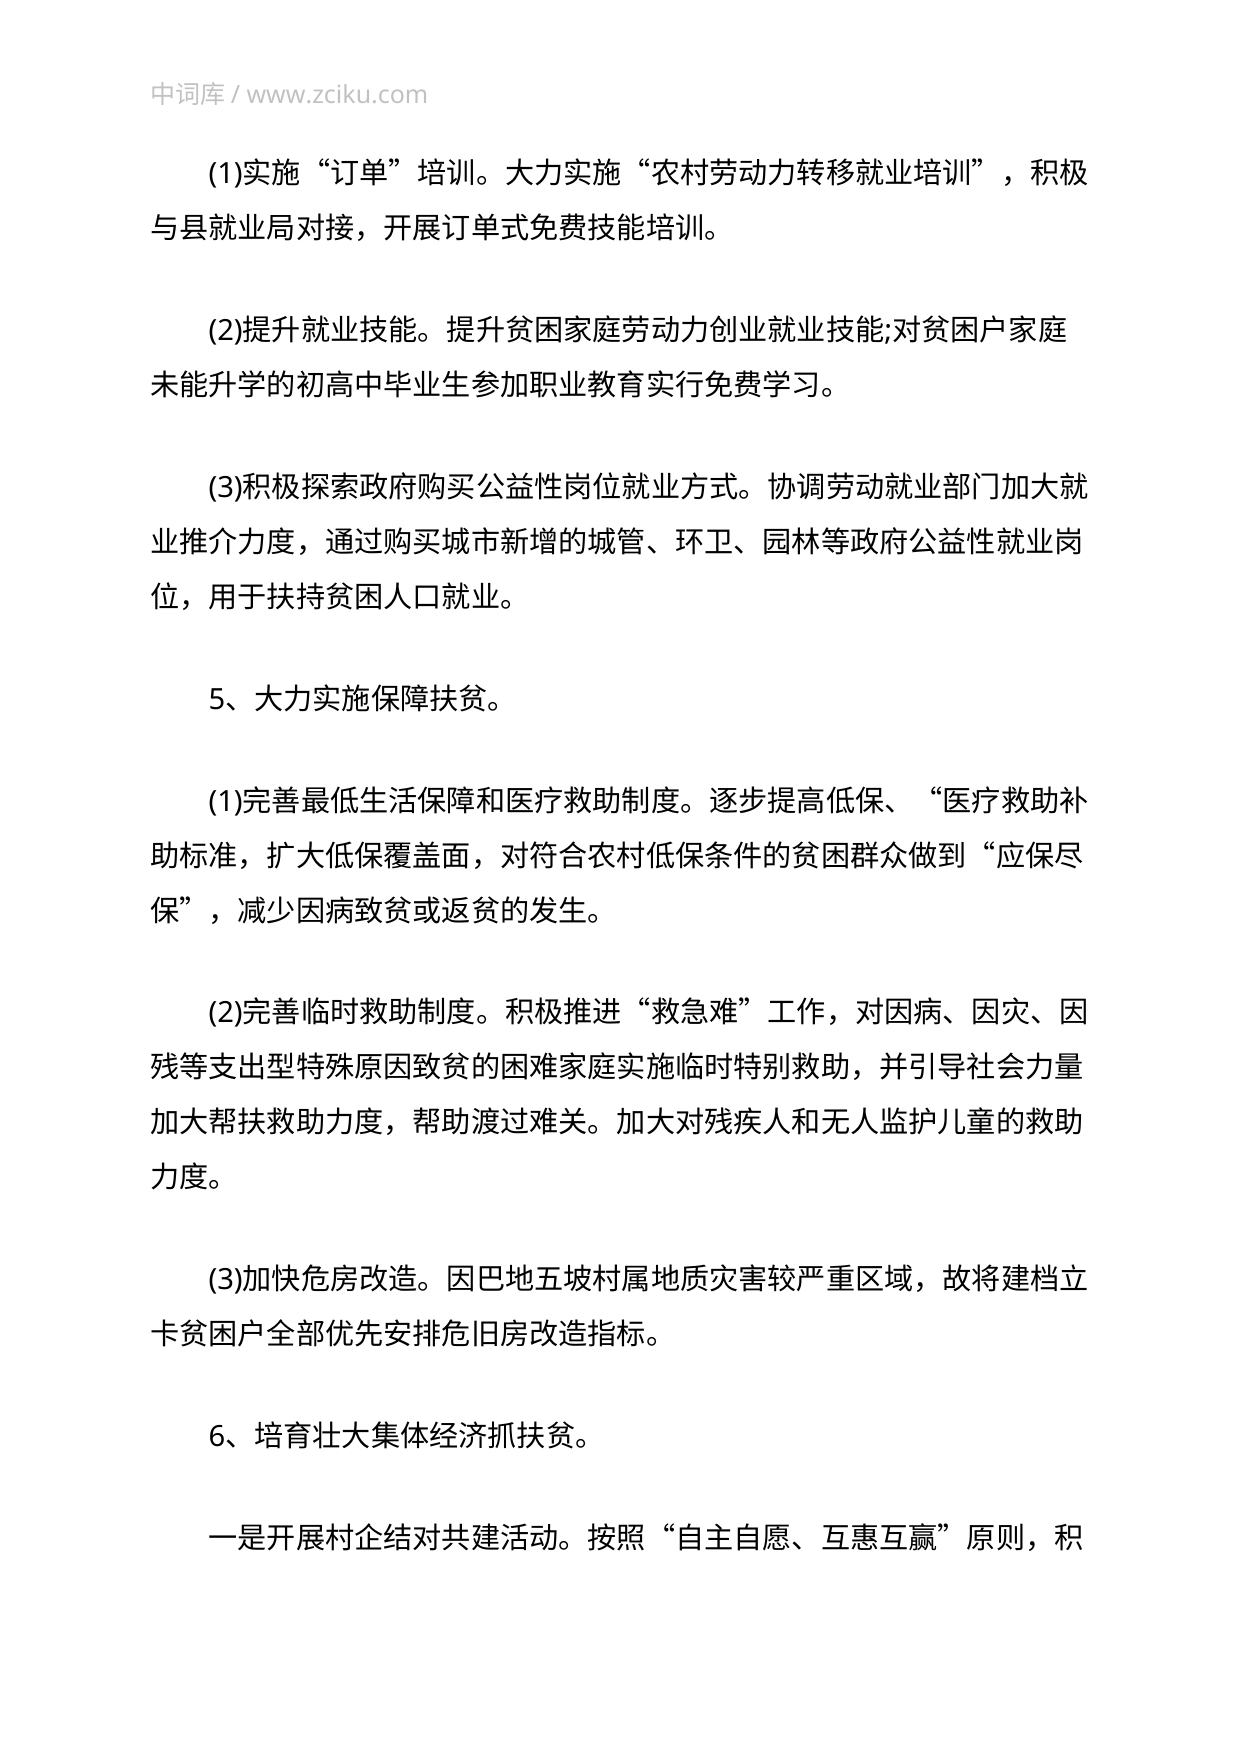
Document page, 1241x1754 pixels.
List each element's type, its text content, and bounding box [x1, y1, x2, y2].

text 5、大力实施保障扶贫。 [150, 675, 1090, 718]
text (1)实施“订单”培训。大力实施“农村劳动力转移就业培训”，积极与县就业局对接，开展订单式免费技能培训。 [150, 150, 1090, 247]
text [150, 1514, 1090, 1556]
text (3)积极探索政府购买公益性岗位就业方式。协调劳动就业部门加大就业推介力度，通过购买城市新增的城管、环卫、园林等政府公益性就业岗位，用于扶持贫困人口就业。 [150, 463, 1090, 616]
text (1)完善最低生活保障和医疗救助制度。逐步提高低保、“医疗救助补助标准，扩大低保覆盖面，对符合农村低保条件的贫困群众做到“应保尽保”，减少因病致贫或返贫的发生。 [150, 777, 1090, 929]
text 6、培育壮大集体经济抓扶贫。 [150, 1412, 1090, 1454]
text (3)加快危房改造。因巴地五坡村属地质灾害较严重区域，故将建档立卡贫困户全部优先安排危旧房改造指标。 [150, 1255, 1090, 1353]
text (2)提升就业技能。提升贫困家庭劳动力创业就业技能;对贫困户家庭未能升学的初高中毕业生参加职业教育实行免费学习。 [150, 307, 1090, 404]
text (2)完善临时救助制度。积极推进“救急难”工作，对因病、因灾、因残等支出型特殊原因致贫的困难家庭实施临时特别救助，并引导社会力量加大帮扶救助力度，帮助渡过难关。加大对残疾人和无人监护儿童的救助力度。 [150, 989, 1090, 1196]
